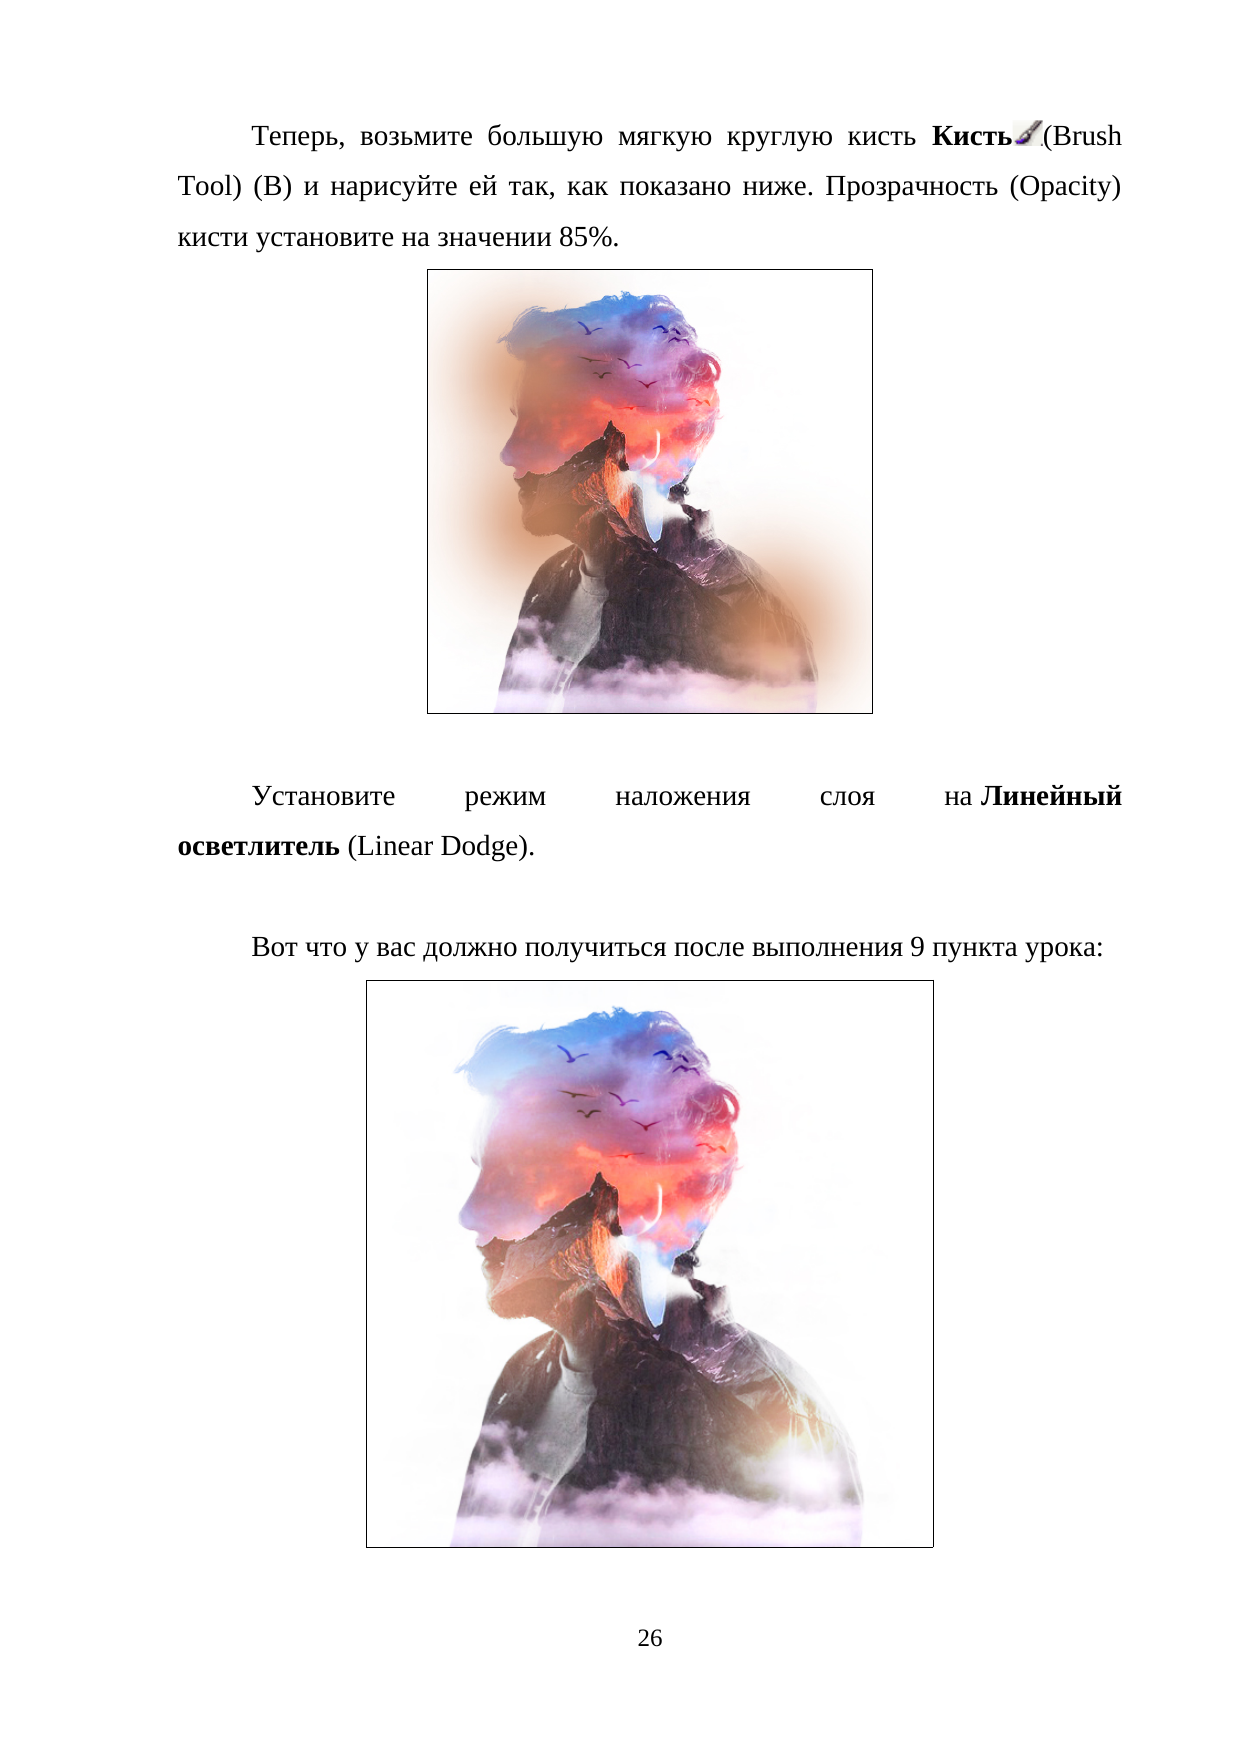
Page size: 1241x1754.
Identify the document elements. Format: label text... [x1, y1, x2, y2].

picture [367, 981, 933, 1547]
picture [428, 270, 872, 713]
text Установите режим наложения слоя на Линейный осветлитель (Linear Dodge). [177, 778, 1122, 862]
picture [1012, 120, 1043, 146]
text Теперь, возьмите большую мягкую круглую кисть Кисть(Brush Tool) (B) и нарисуйте ей так, как показано ниже. Прозрачность (Opacity) кисти установите на значении 85%. [177, 118, 1122, 252]
text Вот что у вас должно получиться после выполнения 9 пункта урока: [177, 929, 1122, 963]
